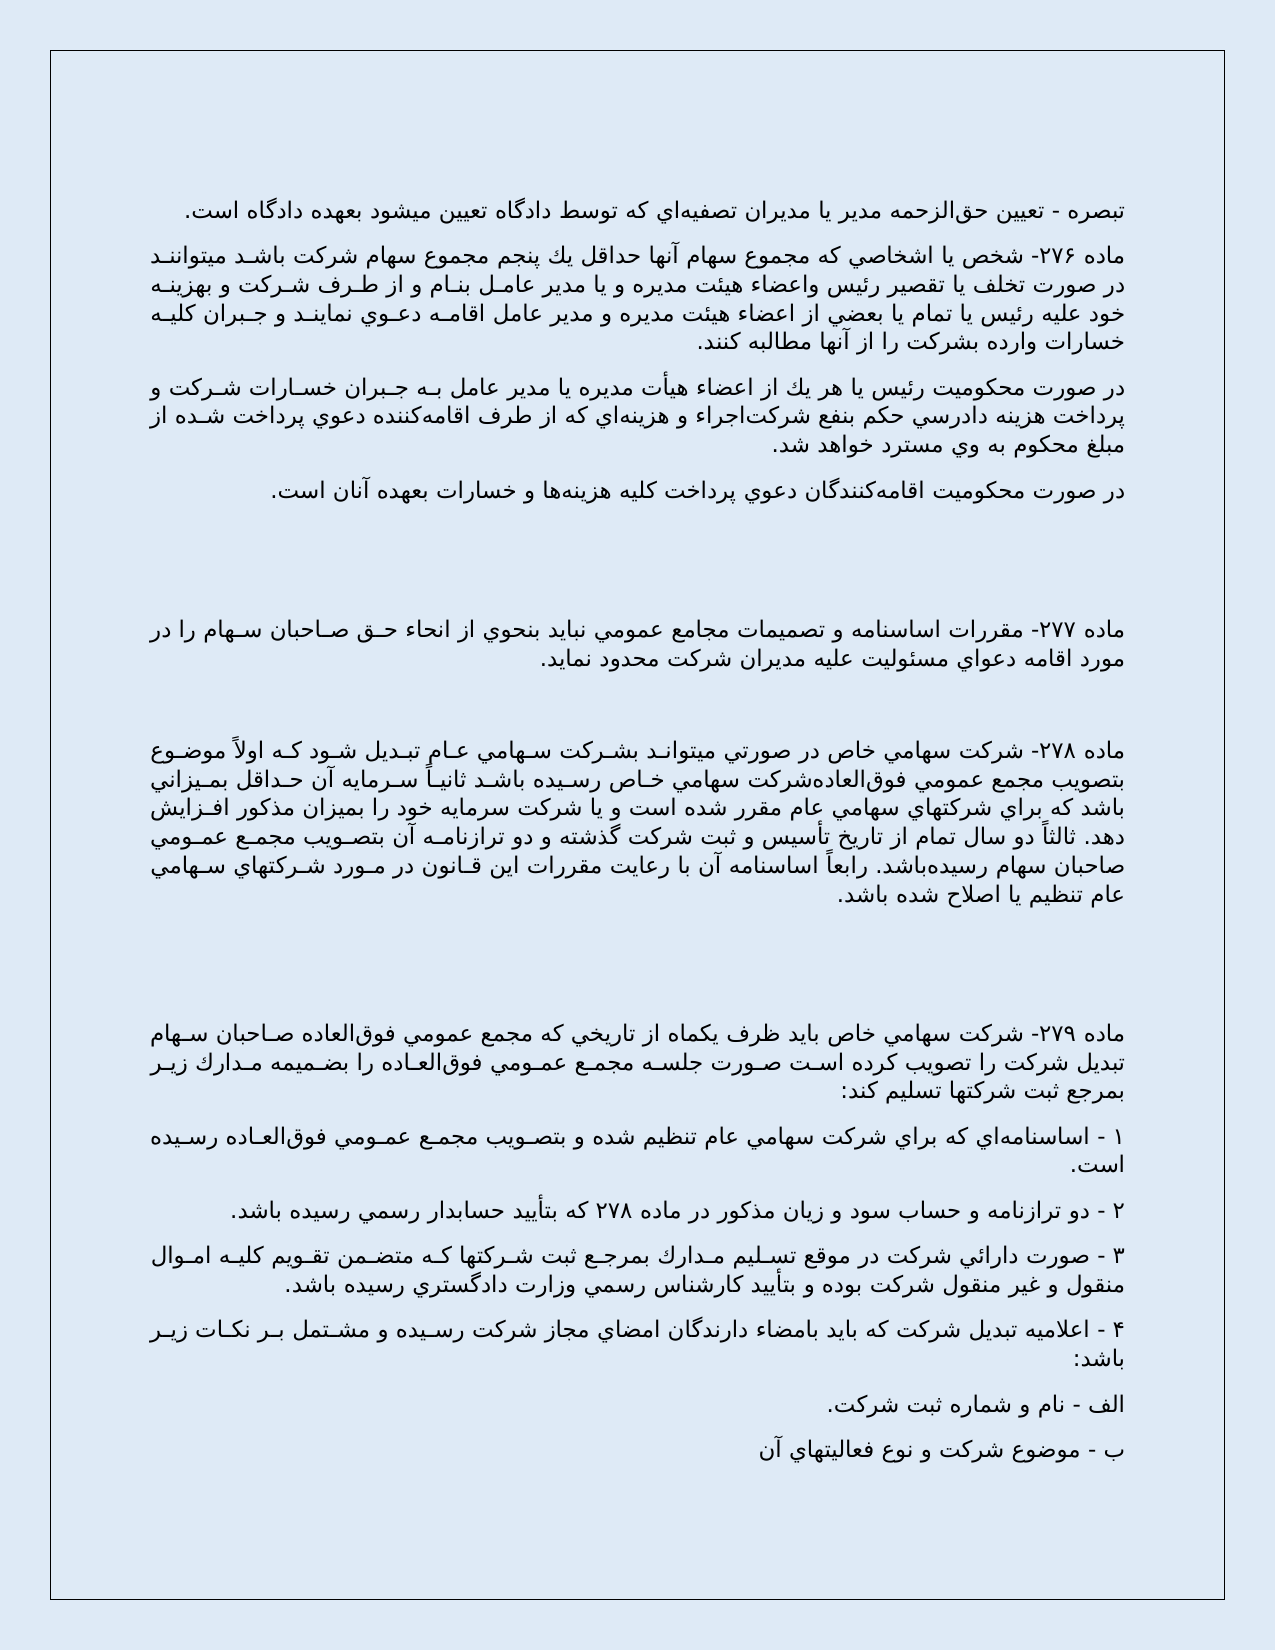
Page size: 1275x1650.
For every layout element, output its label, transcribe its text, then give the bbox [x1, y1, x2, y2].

text الف - نام و شماره ثبت شركت. [150, 1391, 1125, 1417]
text تبصره - تعيين حق‌الزحمه مدير يا مديران تصفيه‌اي كه توسط دادگاه تعيين ميشود بعهده دادگاه است. [150, 197, 1125, 223]
text در صورت محكوميت اقامه‌كنندگان دعوي پرداخت كليه هزينه‌ها و خسارات بعهده آنان است. [150, 477, 1125, 503]
text ۲ - دو ترازنامه و حساب سود و زيان مذكور در ماده ۲۷۸ كه بتأييد حسابدار رسمي رسيده باشد. [150, 1197, 1125, 1224]
text ماده ۲۷۶- شخص يا اشخاصي كه مجموع سهام آنها حداقل يك پنجم مجموع سهام شركت باشد ميتوانند در صورت تخلف يا تقصير رئيس و‌اعضاء هيئت مديره و يا مدير عامل بنام و از طرف شركت و بهزينه خود عليه رئيس يا تمام يا بعضي از اعضاء هيئت مديره و مدير عامل اقامه دعوي ‌نمايند و جبران كليه خسارات وارده بشركت را از آنها مطالبه كنند. [150, 242, 1125, 355]
text ۴ - اعلاميه تبديل شركت كه بايد بامضاء دارندگان امضاي مجاز شركت رسيده و مشتمل بر نكات زير باشد: [150, 1317, 1125, 1372]
text ماده ۲۷۹- شركت سهامي خاص بايد ظرف يكماه از تاريخي كه مجمع عمومي فوق‌العاده صاحبان سهام تبديل شركت را تصويب كرده است ‌صورت جلسه مجمع عمومي فوق‌العاده را بضميمه مدارك زير بمرجع ثبت شركتها تسليم كند: [150, 1020, 1125, 1104]
text ب - موضوع شركت و نوع فعاليتهاي آن [150, 1436, 1125, 1463]
text در صورت محكوميت رئيس يا هر يك از اعضاء هيأت مديره يا مدير عامل به جبران خسارات شركت و پرداخت هزينه دادرسي حكم بنفع شركت‌اجراء و هزينه‌اي كه از طرف اقامه‌كننده دعوي پرداخت شده از مبلغ محكوم به وي مسترد خواهد شد. [150, 374, 1125, 458]
text ۱ - اساسنامه‌اي كه براي شركت سهامي عام تنظيم شده و بتصويب مجمع عمومي فوق‌العاده رسيده است. [150, 1123, 1125, 1178]
text ۳ - صورت دارائي شركت در موقع تسليم مدارك بمرجع ثبت شركتها كه متضمن تقويم كليه اموال منقول و غير منقول شركت بوده و بتأييد ‌كارشناس رسمي وزارت دادگستري رسيده باشد. [150, 1242, 1125, 1298]
text ماده ۲۷۷- مقررات اساسنامه و تصميمات مجامع عمومي نبايد بنحوي از انحاء حق صاحبان سهام را در مورد اقامه دعواي مسئوليت عليه ‌مديران شركت محدود نمايد. [150, 616, 1125, 671]
text ماده ۲۷۸- شركت سهامي خاص در صورتي ميتواند بشركت سهامي عام تبديل شود كه اولاً موضوع بتصويب مجمع عمومي فوق‌العاده‌شركت سهامي خاص رسيده باشد ثانياً سرمايه آن حداقل بميزاني باشد كه براي شركتهاي سهامي عام مقرر شده است و يا شركت سرمايه خود را بميزان مذكور افزايش دهد. ثالثاً دو سال تمام از تاريخ تأسيس و ثبت شركت گذشته و دو ترازنامه آن بتصويب مجمع عمومي صاحبان سهام رسيده‌باشد. رابعاً اساسنامه آن با رعايت مقررات اين قانون در مورد شركتهاي سهامي عام تنظيم يا اصلاح شده باشد. [150, 737, 1125, 907]
